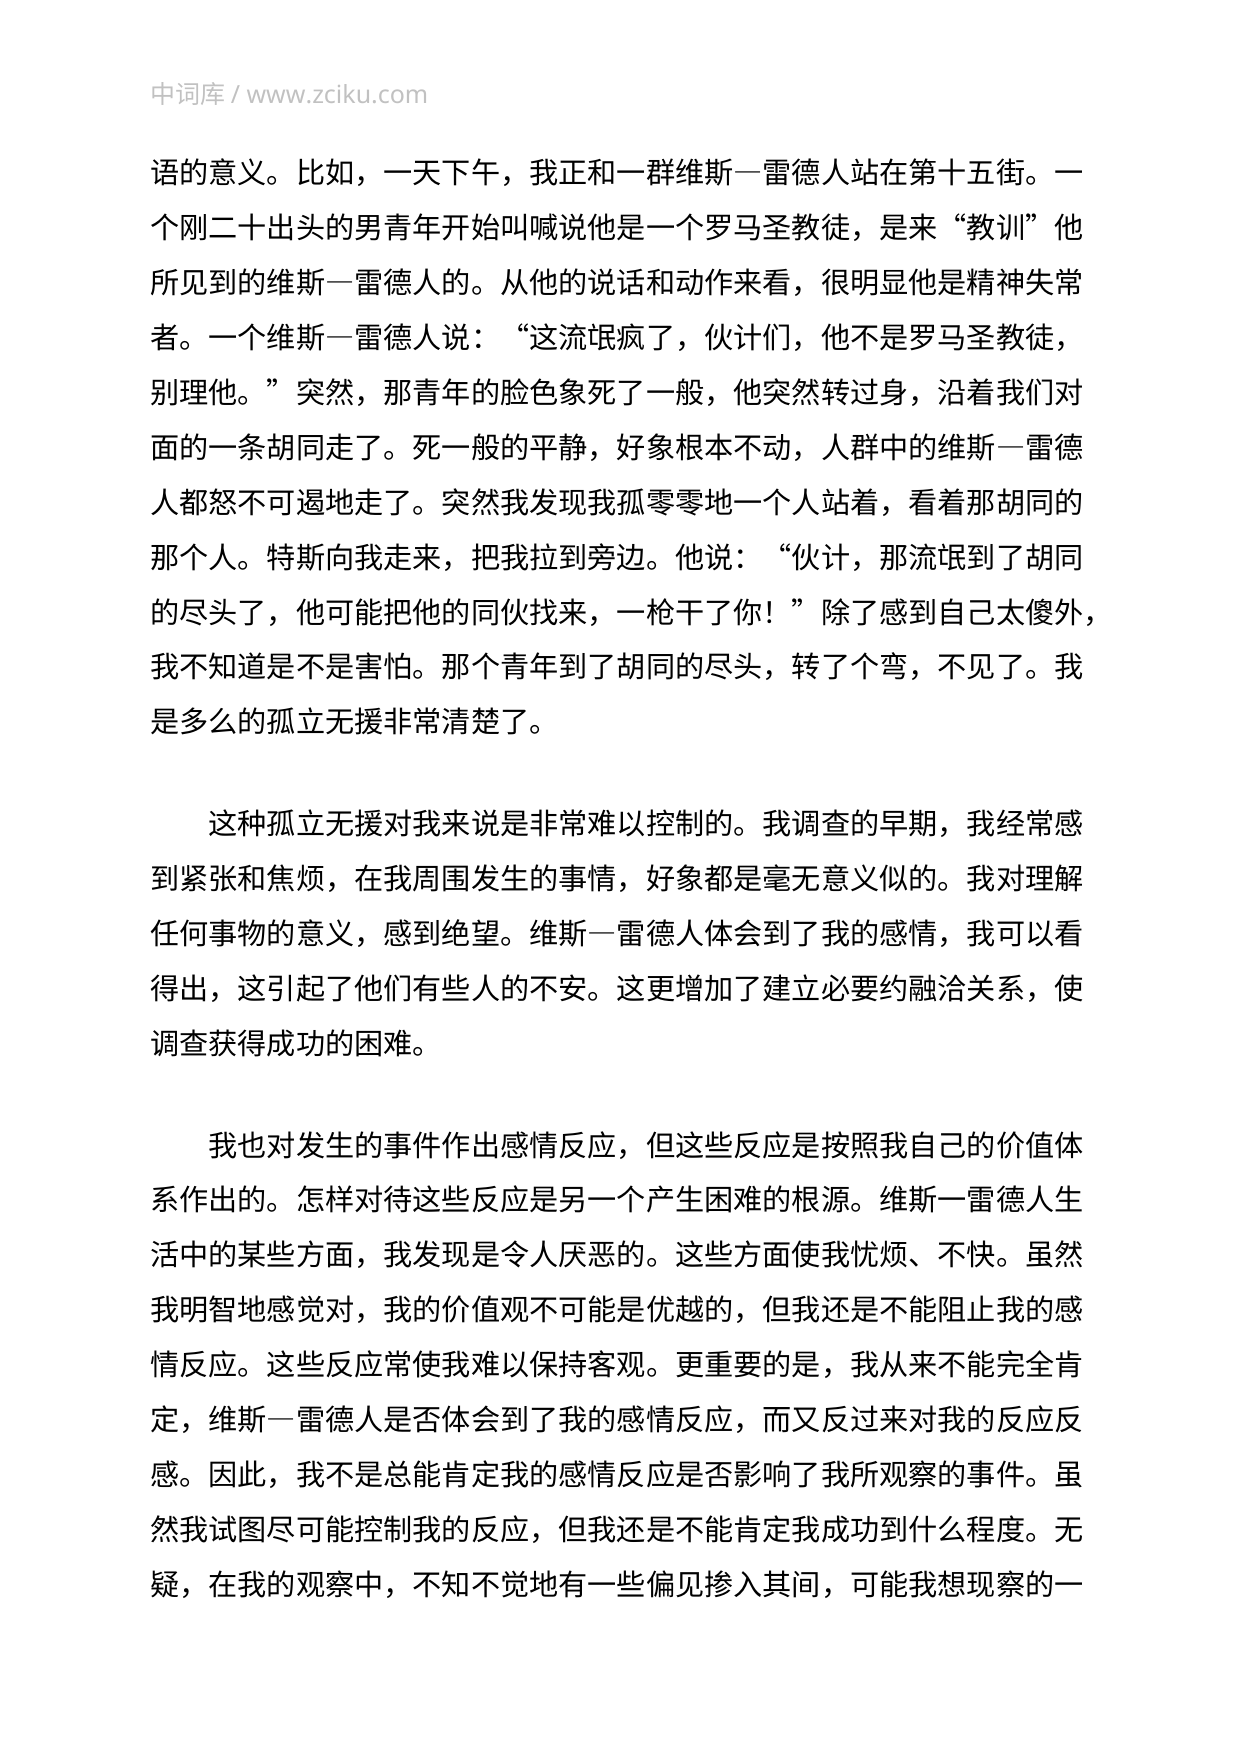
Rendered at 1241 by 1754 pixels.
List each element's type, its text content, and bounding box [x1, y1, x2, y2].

text 这种孤立无援对我来说是非常难以控制的。我调查的早期，我经常感到紧张和焦烦，在我周围发生的事情，好象都是毫无意义似的。我对理解任何事物的意义，感到绝望。维斯—雷德人体会到了我的感情，我可以看得出，这引起了他们有些人的不安。这更增加了建立必要约融洽关系，使调查获得成功的困难。 [150, 801, 1090, 1063]
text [150, 150, 1090, 741]
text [150, 1122, 1090, 1603]
